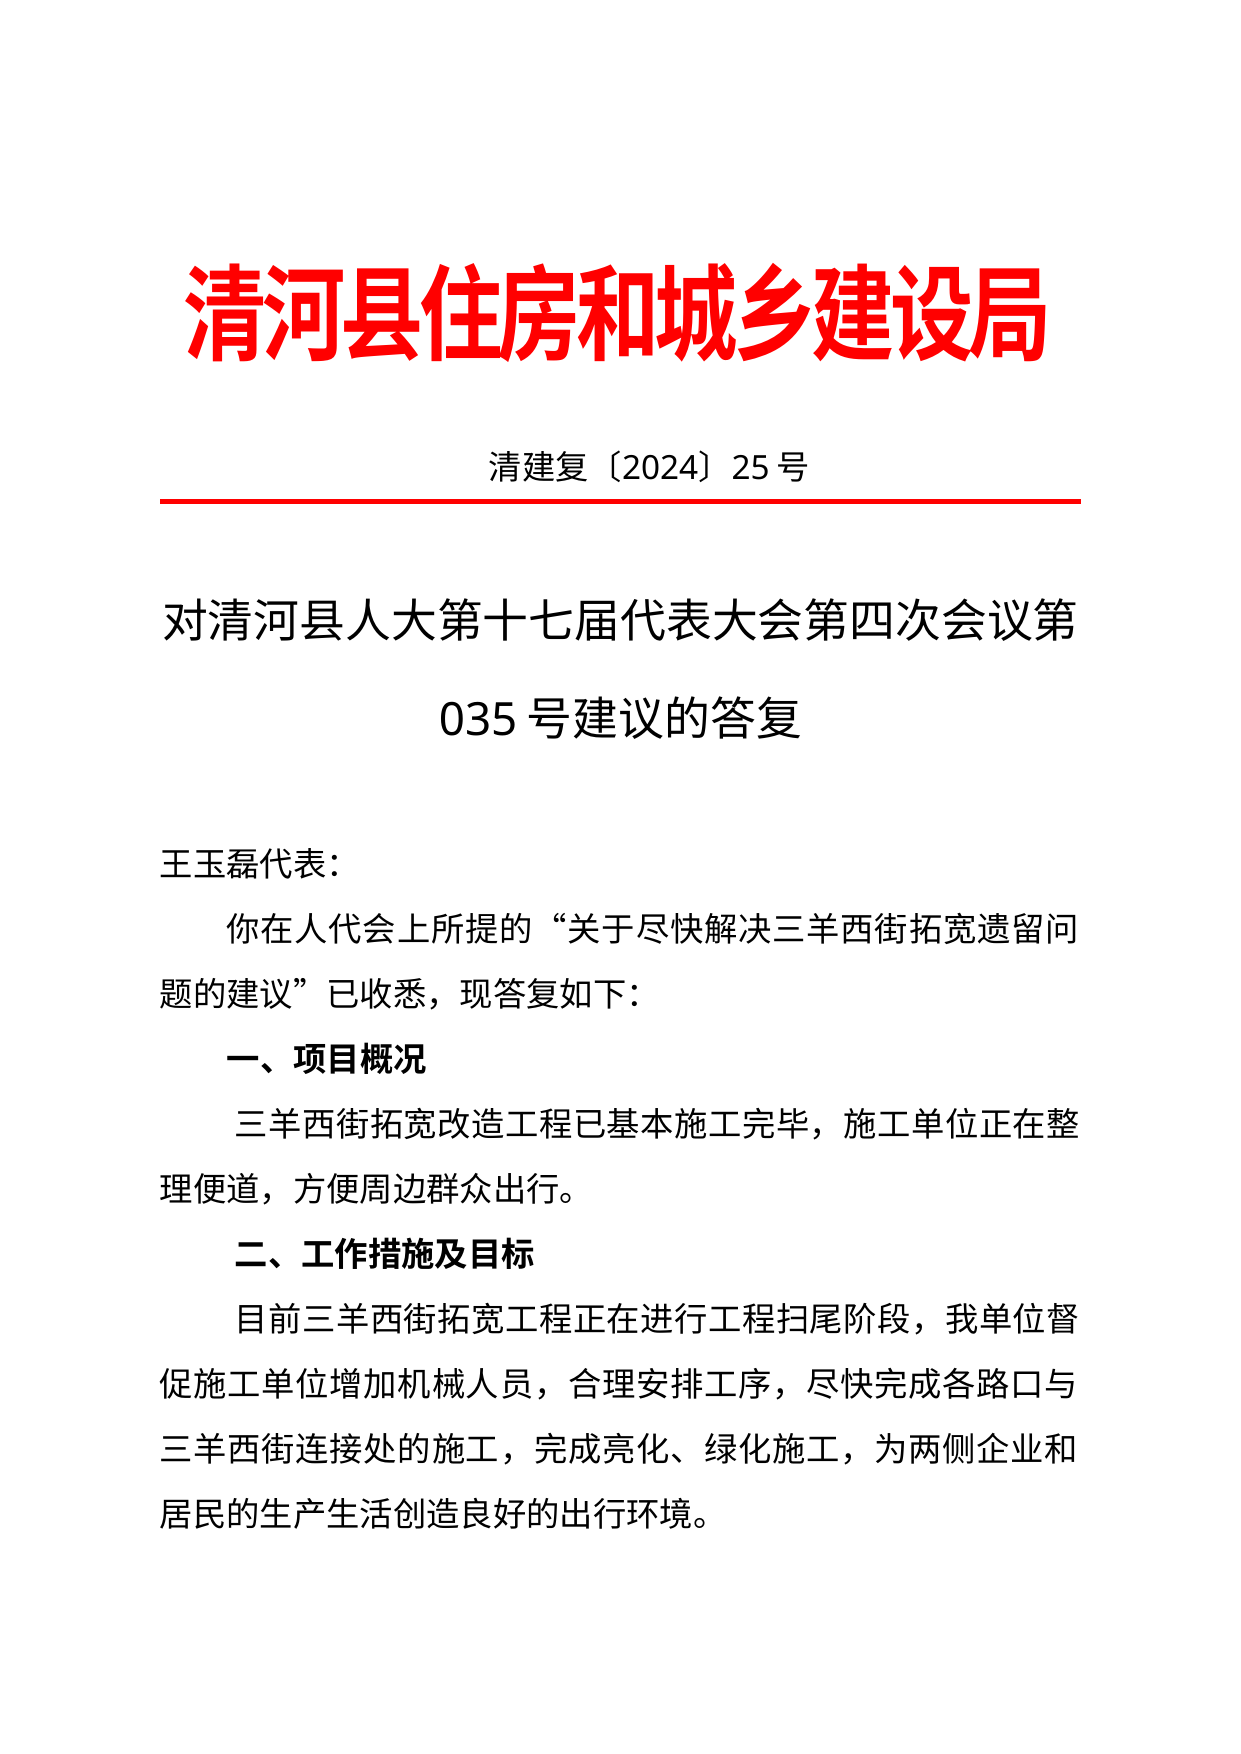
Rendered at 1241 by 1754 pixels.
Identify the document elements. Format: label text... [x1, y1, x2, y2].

text 对清河县人大第十七届代表大会第四次会议第035号建议的答复 [159, 569, 1081, 764]
list 你在人代会上所提的“关于尽快解决三羊西街拓宽遗留问题的建议”已收悉，现答复如下： [159, 894, 1081, 1024]
text 二、工作措施及目标 [159, 1219, 1081, 1284]
text 清建复〔2024〕25号 [159, 432, 1081, 504]
text 一、项目概况 [159, 1024, 1081, 1089]
text 三羊西街拓宽改造工程已基本施工完毕，施工单位正在整理便道，方便周边群众出行。 [159, 1089, 1081, 1219]
text 目前三羊西街拓宽工程正在进行工程扫尾阶段，我单位督促施工单位增加机械人员，合理安排工序，尽快完成各路口与三羊西街连接处的施工，完成亮化、绿化施工，为两侧企业和居民的生产生活创造良好的出行环境。 [159, 1284, 1081, 1544]
text 清河县住房和城乡建设局 [159, 231, 1081, 382]
list 王玉磊代表： [159, 829, 1081, 894]
